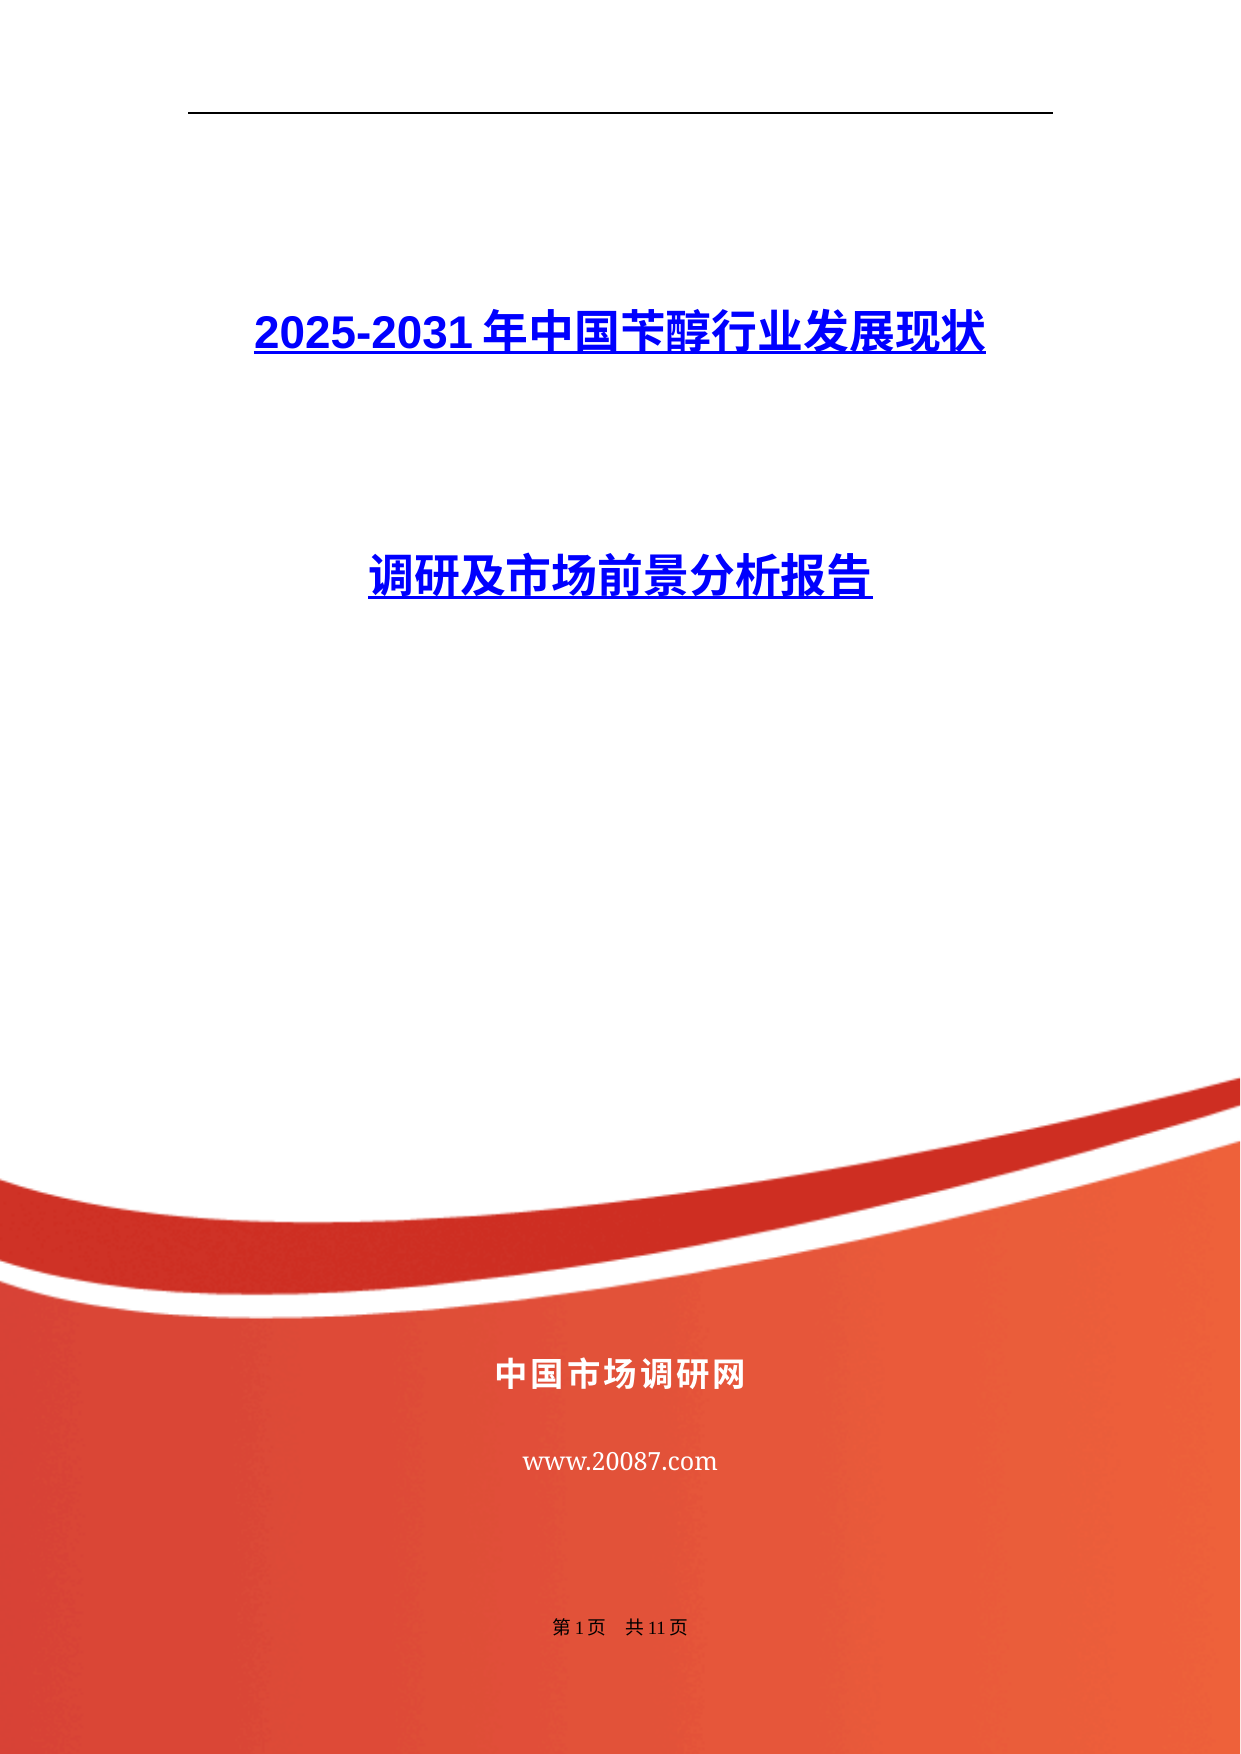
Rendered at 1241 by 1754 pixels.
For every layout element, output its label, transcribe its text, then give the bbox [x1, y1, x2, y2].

picture [0, 1006, 1241, 1754]
table_header 2025-2031年中国苄醇行业发展现状调研及市场前景分析报告 [188, 207, 1053, 773]
subtitle 中国市场调研网 [187, 1339, 1053, 1404]
text www.20087.com [187, 1428, 1053, 1493]
